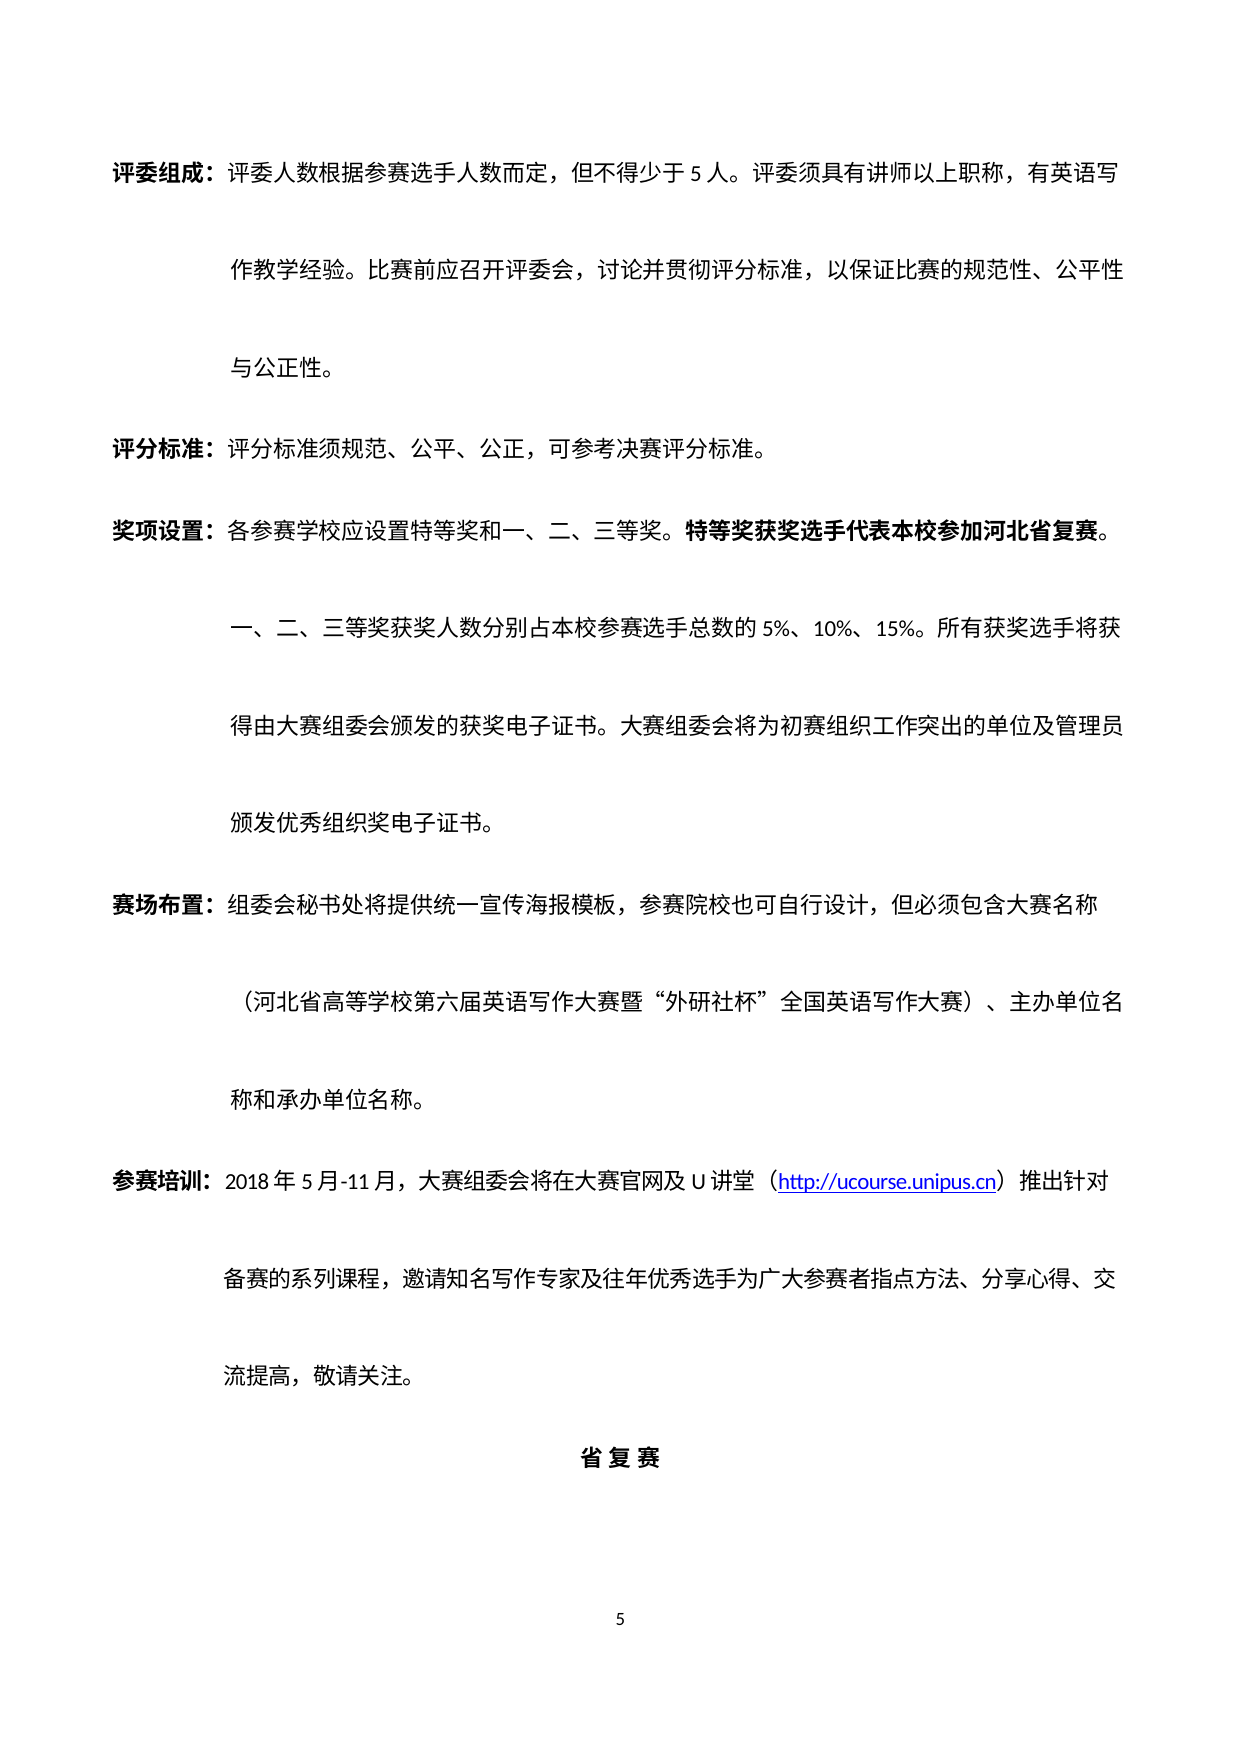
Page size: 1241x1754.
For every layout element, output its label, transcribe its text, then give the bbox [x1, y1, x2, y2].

text 参赛培训：2018 年 5月-11月，大赛组委会将在大赛官网及U 讲堂（http://ucourse.unipus.cn）推出针对备赛的系列课程，邀请知名写作专家及往年优秀选手为广大参赛者指点方法、分享心得、交流提高，敬请关注。 [112, 1147, 1128, 1407]
text 省 复 赛 [112, 1424, 1128, 1489]
text 评分标准：评分标准须规范、公平、公正，可参考决赛评分标准。 [112, 415, 1128, 480]
text 奖项设置：各参赛学校应设置特等奖和一、二、三等奖。特等奖获奖选手代表本校参加河北省复赛。一、二、三等奖获奖人数分别占本校参赛选手总数的5%、10%、15%。所有获奖选手将获得由大赛组委会颁发的获奖电子证书。大赛组委会将为初赛组织工作突出的单位及管理员颁发优秀组织奖电子证书。 [112, 497, 1128, 854]
text 评委组成：评委人数根据参赛选手人数而定，但不得少于5人。评委须具有讲师以上职称，有英语写作教学经验。比赛前应召开评委会，讨论并贯彻评分标准，以保证比赛的规范性、公平性与公正性。 [112, 139, 1128, 399]
text 赛场布置：组委会秘书处将提供统一宣传海报模板，参赛院校也可自行设计，但必须包含大赛名称（河北省高等学校第六届英语写作大赛暨“外研社杯”全国英语写作大赛）、主办单位名称和承办单位名称。 [112, 871, 1128, 1131]
